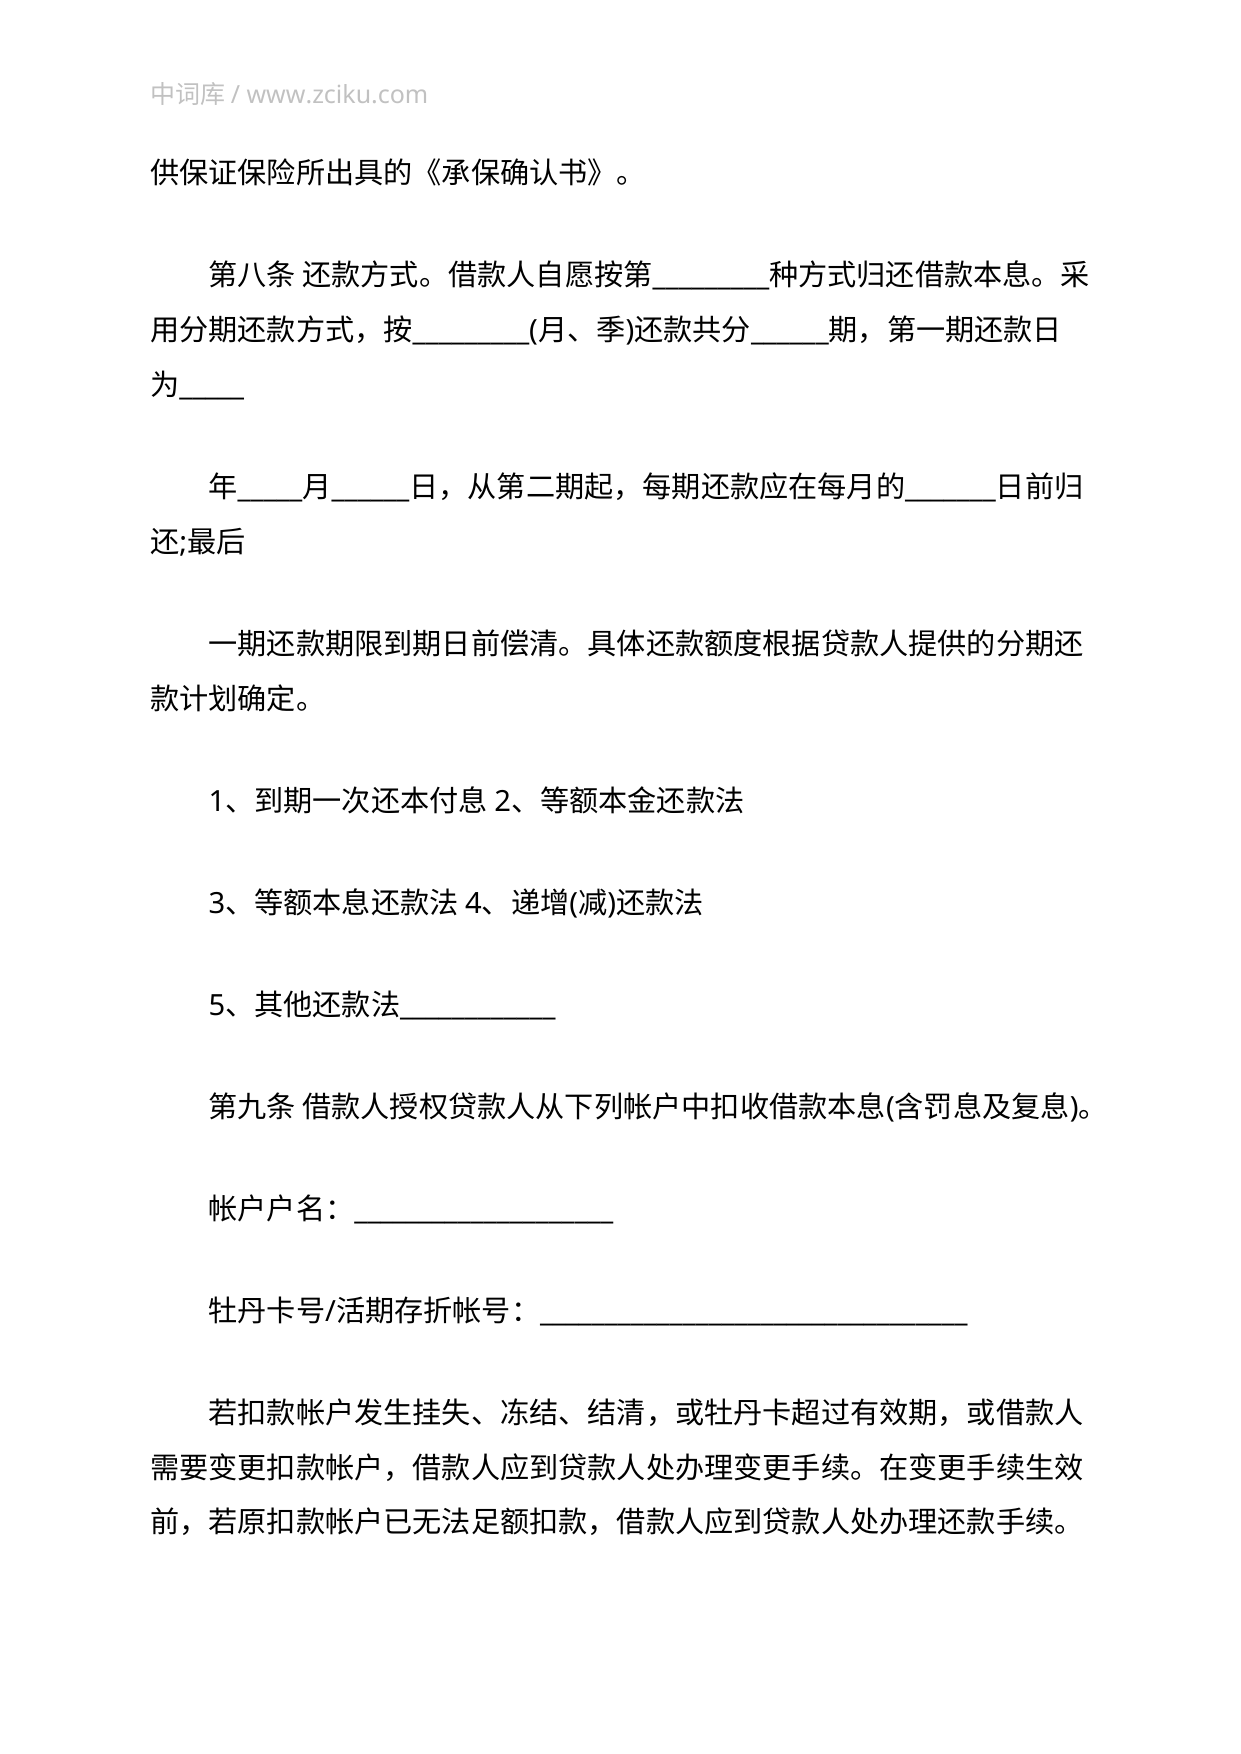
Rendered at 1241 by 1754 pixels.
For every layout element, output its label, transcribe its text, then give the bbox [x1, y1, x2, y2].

text 第九条 借款人授权贷款人从下列帐户中扣收借款本息(含罚息及复息)。 [150, 1083, 1090, 1126]
text 1、到期一次还本付息 2、等额本金还款法 [150, 777, 1090, 820]
text 第八条 还款方式。借款人自愿按第_________种方式归还借款本息。采用分期还款方式，按_________(月、季)还款共分______期，第一期还款日为_____ [150, 252, 1090, 404]
text 一期还款期限到期日前偿清。具体还款额度根据贷款人提供的分期还款计划确定。 [150, 621, 1090, 718]
text 牡丹卡号/活期存折帐号：_________________________________ [150, 1287, 1090, 1330]
text 5、其他还款法____________ [150, 981, 1090, 1024]
text 若扣款帐户发生挂失、冻结、结清，或牡丹卡超过有效期，或借款人需要变更扣款帐户，借款人应到贷款人处办理变更手续。在变更手续生效前，若原扣款帐户已无法足额扣款，借款人应到贷款人处办理还款手续。 [150, 1389, 1090, 1541]
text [150, 150, 1090, 192]
text 帐户户名：____________________ [150, 1185, 1090, 1228]
text 3、等额本息还款法 4、递增(减)还款法 [150, 879, 1090, 922]
text 年_____月______日，从第二期起，每期还款应在每月的_______日前归还;最后 [150, 464, 1090, 561]
